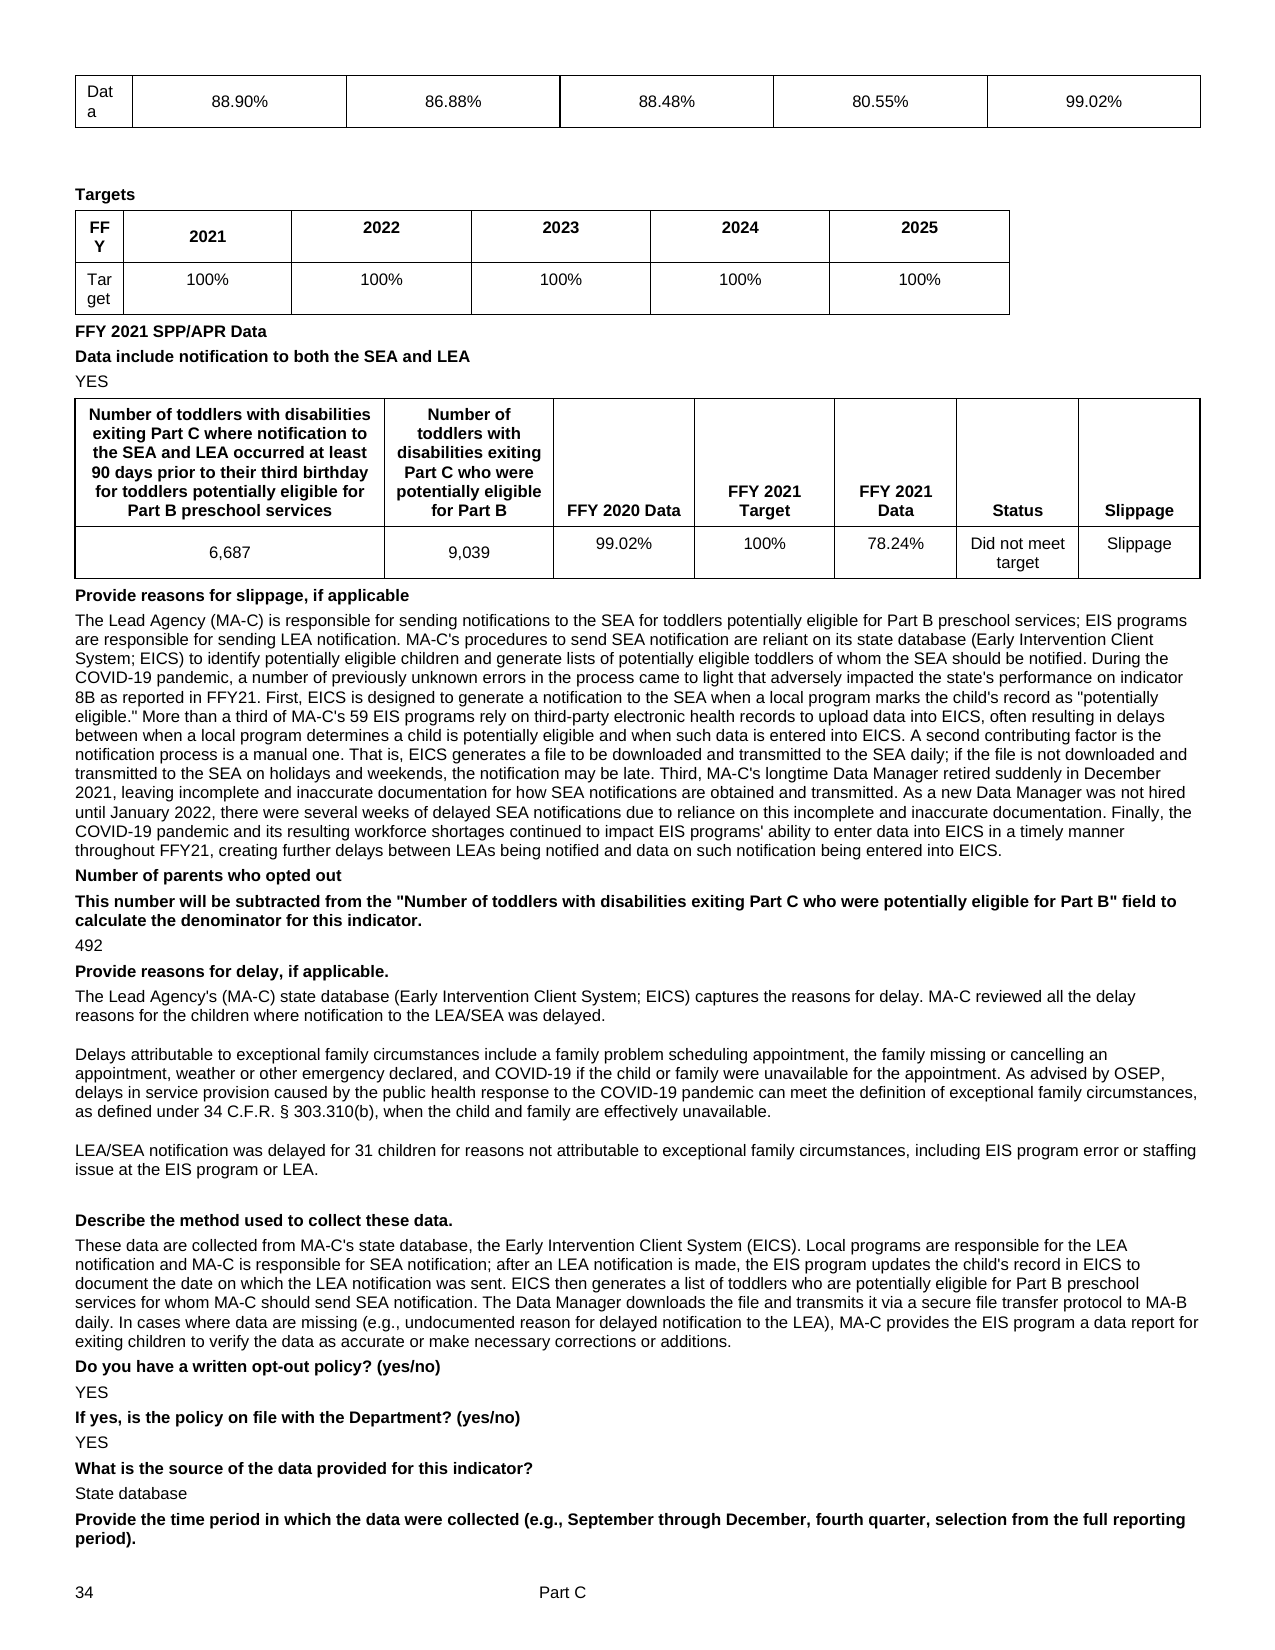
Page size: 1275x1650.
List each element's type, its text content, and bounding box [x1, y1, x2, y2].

table_header 2023 [472, 211, 650, 262]
text The Lead Agency's (MA-C) state database (Early Intervention Client System; EICS) captures the reasons for delay. MA-C reviewed all the delay reasons for the children where notification to the LEA/SEA was delayed. Delays attributable to exceptional family circumstances include a family problem scheduling appointment, the family missing or cancelling an appointment, weather or other emergency declared, and COVID-19 if the child or family were unavailable for the appointment. As advised by OSEP, delays in service provision caused by the public health response to the COVID-19 pandemic can meet the definition of exceptional family circumstances, as defined under 34 C.F.R. § 303.310(b), when the child and family are effectively unavailable. LEA/SEA notification was delayed for 31 children for reasons not attributable to exceptional family circumstances, including EIS program error or staffing issue at the EIS program or LEA. [75, 987, 1200, 1179]
table_cell Data [76, 76, 132, 127]
table_header 2022 [292, 211, 471, 262]
text The Lead Agency (MA-C) is responsible for sending notifications to the SEA for toddlers potentially eligible for Part B preschool services; EIS programs are responsible for sending LEA notification. MA-C's procedures to send SEA notification are reliant on its state database (Early Intervention Client System; EICS) to identify potentially eligible children and generate lists of potentially eligible toddlers of whom the SEA should be notified. During the COVID-19 pandemic, a number of previously unknown errors in the process came to light that adversely impacted the state's performance on indicator 8B as reported in FFY21. First, EICS is designed to generate a notification to the SEA when a local program marks the child's record as "potentially eligible." More than a third of MA-C's 59 EIS programs rely on third-party electronic health records to upload data into EICS, often resulting in delays between when a local program determines a child is potentially eligible and when such data is entered into EICS. A second contributing factor is the notification process is a manual one. That is, EICS generates a file to be downloaded and transmitted to the SEA daily; if the file is not downloaded and transmitted to the SEA on holidays and weekends, the notification may be late. Third, MA-C's longtime Data Manager retired suddenly in December 2021, leaving incomplete and inaccurate documentation for how SEA notifications are obtained and transmitted. As a new Data Manager was not hired until January 2022, there were several weeks of delayed SEA notifications due to reliance on this incomplete and inaccurate documentation. Finally, the COVID-19 pandemic and its resulting workforce shortages continued to impact EIS programs' ability to enter data into EICS in a timely manner throughout FFY21, creating further delays between LEAs being notified and data on such notification being entered into EICS. [75, 611, 1200, 860]
table_cell 100% [472, 263, 650, 314]
table_cell 9,039 [385, 527, 553, 578]
table_header 2024 [651, 211, 829, 262]
text If yes, is the policy on file with the Department? (yes/no) [75, 1408, 1200, 1427]
table_cell 6,687 [76, 527, 384, 578]
table_cell 100% [124, 263, 291, 314]
text Do you have a written opt-out policy? (yes/no) [75, 1357, 1200, 1376]
text YES [75, 1382, 1200, 1402]
text YES [75, 1433, 1200, 1452]
text Number of parents who opted out [75, 866, 1200, 885]
table_cell 99.02% [988, 76, 1200, 127]
text FFY 2021 SPP/APR Data [75, 321, 1200, 341]
table_cell 80.55% [774, 76, 987, 127]
table_cell Target [76, 263, 123, 314]
table_header Slippage [1079, 399, 1199, 526]
table_header FFY 2020 Data [554, 399, 694, 526]
table_cell 100% [695, 527, 834, 578]
text Data include notification to both the SEA and LEA [75, 347, 1200, 366]
text State database [75, 1484, 1200, 1503]
table_cell 99.02% [554, 527, 694, 578]
table_header Status [957, 399, 1078, 526]
table_cell 78.24% [835, 527, 956, 578]
table_header 2021 [124, 211, 291, 262]
text Describe the method used to collect these data. [75, 1210, 1200, 1229]
table_cell 100% [651, 263, 829, 314]
table_cell 88.90% [133, 76, 346, 127]
text This number will be subtracted from the "Number of toddlers with disabilities exiting Part C who were potentially eligible for Part B" field to calculate the denominator for this indicator. [75, 892, 1200, 930]
text 492 [75, 936, 1200, 955]
text Provide the time period in which the data were collected (e.g., September through December, fourth quarter, selection from the full reporting period). [75, 1509, 1200, 1548]
table_cell 88.48% [561, 76, 773, 127]
table_header Number of toddlers with disabilities exiting Part C who were potentially eligible for Part B [385, 399, 553, 526]
text These data are collected from MA-C's state database, the Early Intervention Client System (EICS). Local programs are responsible for the LEA notification and MA-C is responsible for SEA notification; after an LEA notification is made, the EIS program updates the child's record in EICS to document the date on which the LEA notification was sent. EICS then generates a list of toddlers who are potentially eligible for Part B preschool services for whom MA-C should send SEA notification. The Data Manager downloads the file and transmits it via a secure file transfer protocol to MA-B daily. In cases where data are missing (e.g., undocumented reason for delayed notification to the LEA), MA-C provides the EIS program a data report for exiting children to verify the data as accurate or make necessary corrections or additions. [75, 1236, 1200, 1351]
text What is the source of the data provided for this indicator? [75, 1459, 1200, 1478]
text YES [75, 372, 1200, 391]
text Provide reasons for delay, if applicable. [75, 962, 1200, 981]
table_cell 100% [292, 263, 471, 314]
text Targets [75, 185, 1200, 204]
table_header FFY 2021 Data [835, 399, 956, 526]
table_cell 100% [830, 263, 1009, 314]
text Provide reasons for slippage, if applicable [75, 585, 1200, 604]
table_header 2025 [830, 211, 1009, 262]
table_cell Did not meet target [957, 527, 1078, 578]
table_cell Slippage [1079, 527, 1199, 578]
table_header FFY 2021 Target [695, 399, 834, 526]
table_cell 86.88% [347, 76, 559, 127]
table_header FFY [76, 211, 123, 262]
table_header Number of toddlers with disabilities exiting Part C where notification to the SEA and LEA occurred at least 90 days prior to their third birthday for toddlers potentially eligible for Part B preschool services [76, 399, 384, 526]
